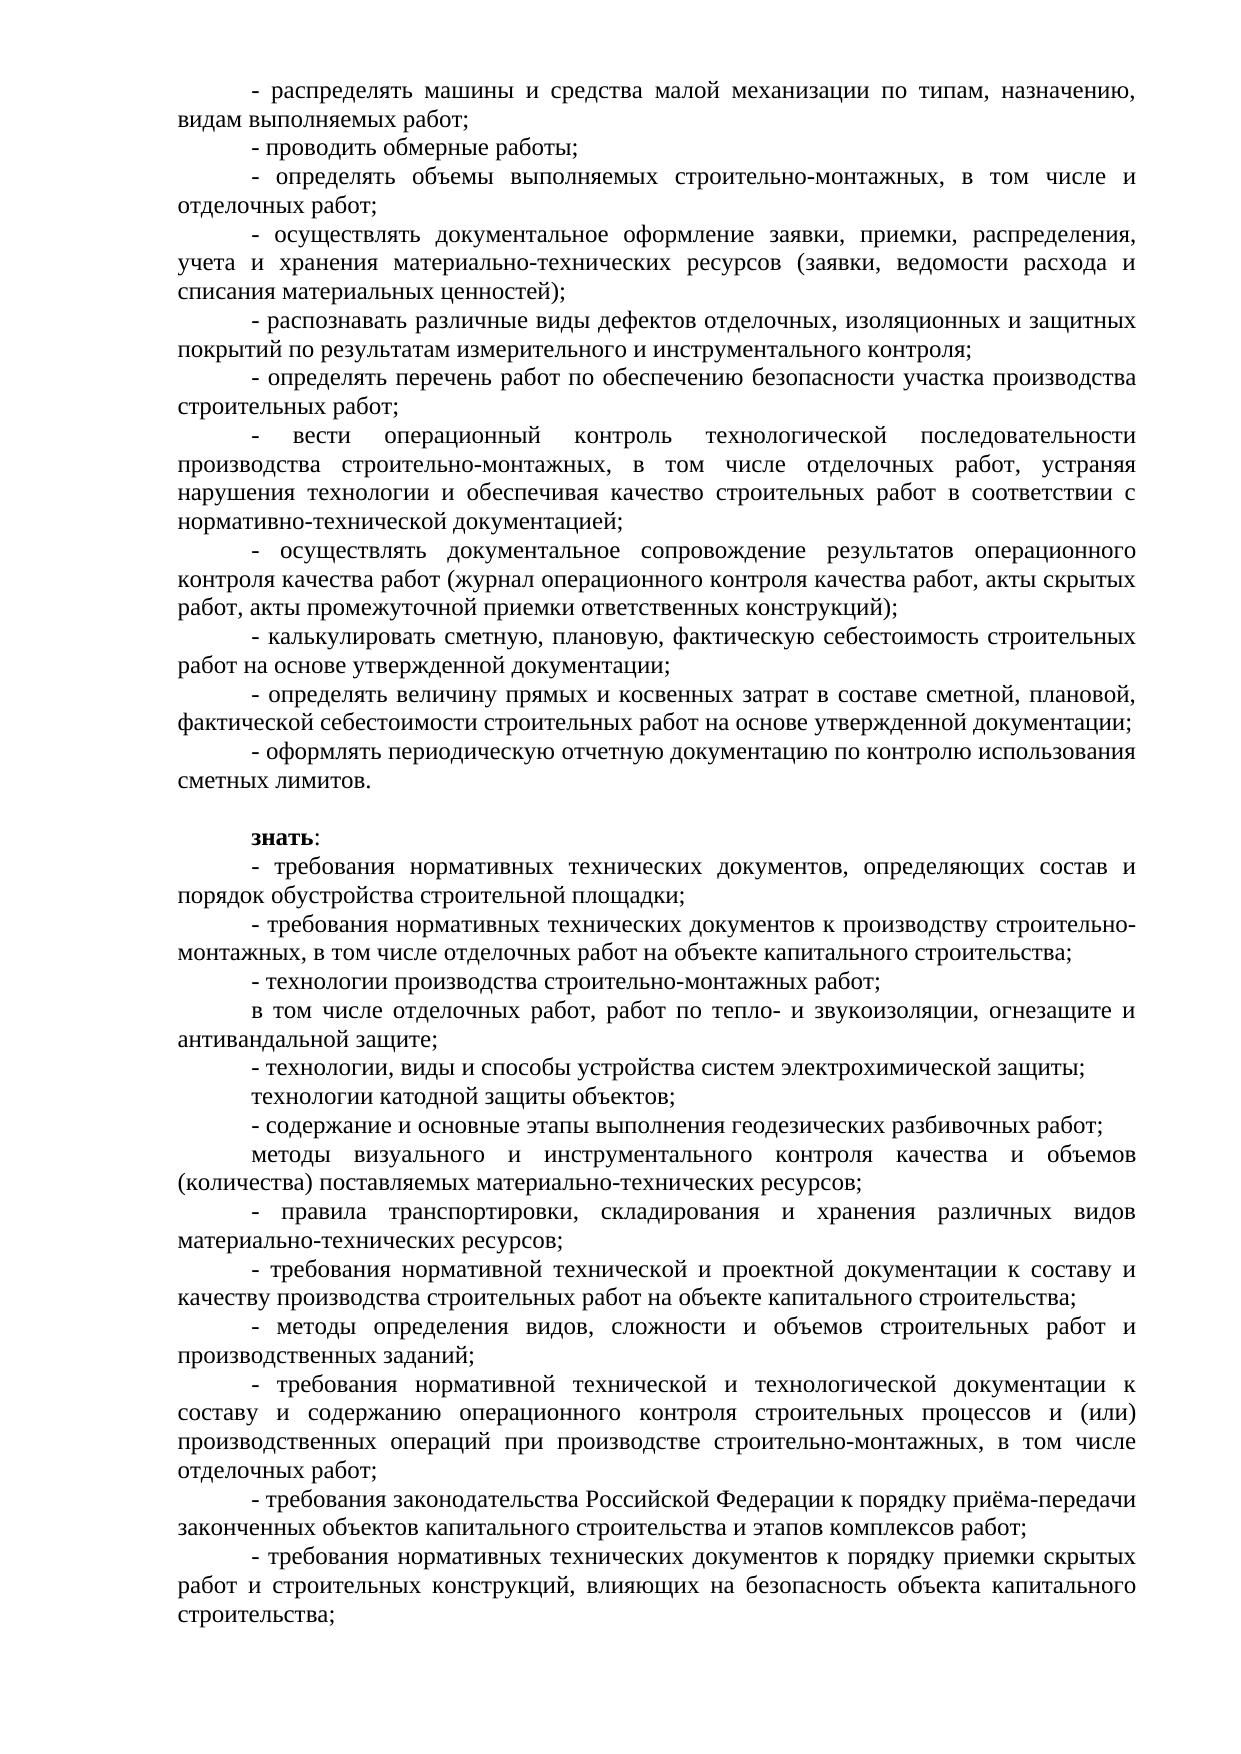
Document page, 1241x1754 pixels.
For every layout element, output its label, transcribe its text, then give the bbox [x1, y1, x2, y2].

text технологии катодной защиты объектов; [177, 1081, 1137, 1110]
text - определять величину прямых и косвенных затрат в составе сметной, плановой, фактической себестоимости строительных работ на основе утвержденной документации; [177, 679, 1137, 736]
text - определять перечень работ по обеспечению безопасности участка производства строительных работ; [177, 362, 1137, 420]
text - требования нормативной технической и проектной документации к составу и качеству производства строительных работ на объекте капитального строительства; [177, 1254, 1137, 1311]
text - требования нормативных технических документов к порядку приемки скрытых работ и строительных конструкций, влияющих на безопасность объекта капитального строительства; [177, 1541, 1137, 1627]
text - распознавать различные виды дефектов отделочных, изоляционных и защитных покрытий по результатам измерительного и инструментального контроля; [177, 305, 1137, 362]
text - требования законодательства Российской Федерации к порядку приёма-передачи законченных объектов капитального строительства и этапов комплексов работ; [177, 1484, 1137, 1541]
text - распределять машины и средства малой механизации по типам, назначению, видам выполняемых работ; [177, 75, 1137, 132]
text - оформлять периодическую отчетную документацию по контролю использования сметных лимитов. [177, 736, 1137, 794]
text - методы определения видов, сложности и объемов строительных работ и производственных заданий; [177, 1311, 1137, 1369]
text в том числе отделочных работ, работ по тепло- и звукоизоляции, огнезащите и антивандальной защите; [177, 995, 1137, 1052]
text - требования нормативных технических документов к производству строительно-монтажных, в том числе отделочных работ на объекте капитального строительства; [177, 909, 1137, 966]
text - определять объемы выполняемых строительно-монтажных, в том числе и отделочных работ; [177, 161, 1137, 219]
text - вести операционный контроль технологической последовательности производства строительно-монтажных, в том числе отделочных работ, устраняя нарушения технологии и обеспечивая качество строительных работ в соответствии с нормативно-технической документацией; [177, 420, 1137, 535]
text - требования нормативных технических документов, определяющих состав и порядок обустройства строительной площадки; [177, 851, 1137, 909]
text знать: [177, 822, 1137, 851]
text - технологии, виды и способы устройства систем электрохимической защиты; [177, 1052, 1137, 1081]
text - содержание и основные этапы выполнения геодезических разбивочных работ; [177, 1110, 1137, 1139]
text - правила транспортировки, складирования и хранения различных видов материально-технических ресурсов; [177, 1196, 1137, 1254]
text - технологии производства строительно-монтажных работ; [177, 966, 1137, 995]
text - требования нормативной технической и технологической документации к составу и содержанию операционного контроля строительных процессов и (или) производственных операций при производстве строительно-монтажных, в том числе отделочных работ; [177, 1369, 1137, 1484]
text - калькулировать сметную, плановую, фактическую себестоимость строительных работ на основе утвержденной документации; [177, 621, 1137, 679]
text - осуществлять документальное оформление заявки, приемки, распределения, учета и хранения материально-технических ресурсов (заявки, ведомости расхода и списания материальных ценностей); [177, 219, 1137, 305]
text - проводить обмерные работы; [177, 132, 1137, 161]
text - осуществлять документальное сопровождение результатов операционного контроля качества работ (журнал операционного контроля качества работ, акты скрытых работ, акты промежуточной приемки ответственных конструкций); [177, 535, 1137, 621]
text методы визуального и инструментального контроля качества и объемов (количества) поставляемых материально-технических ресурсов; [177, 1139, 1137, 1196]
